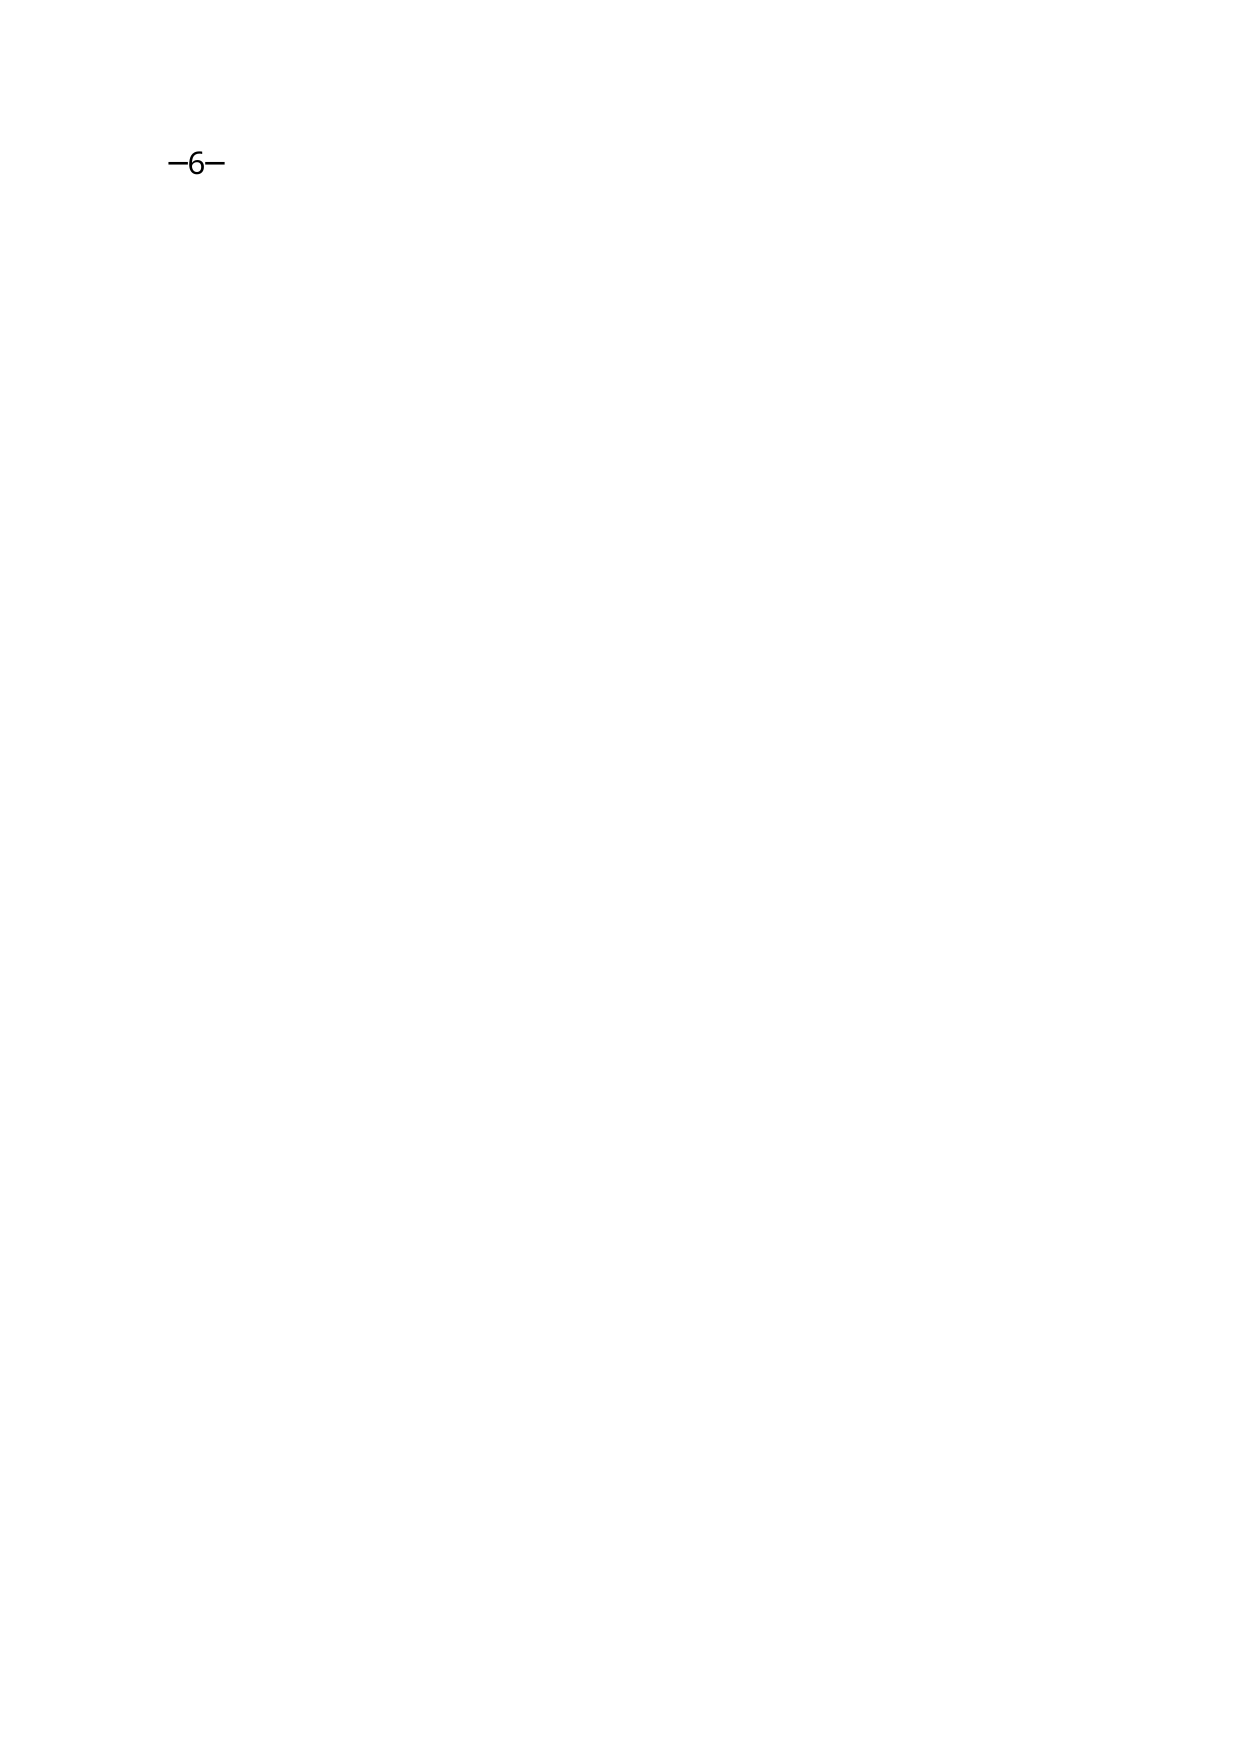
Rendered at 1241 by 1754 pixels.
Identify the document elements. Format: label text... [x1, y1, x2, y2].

text ─6─ [145, 149, 1071, 181]
